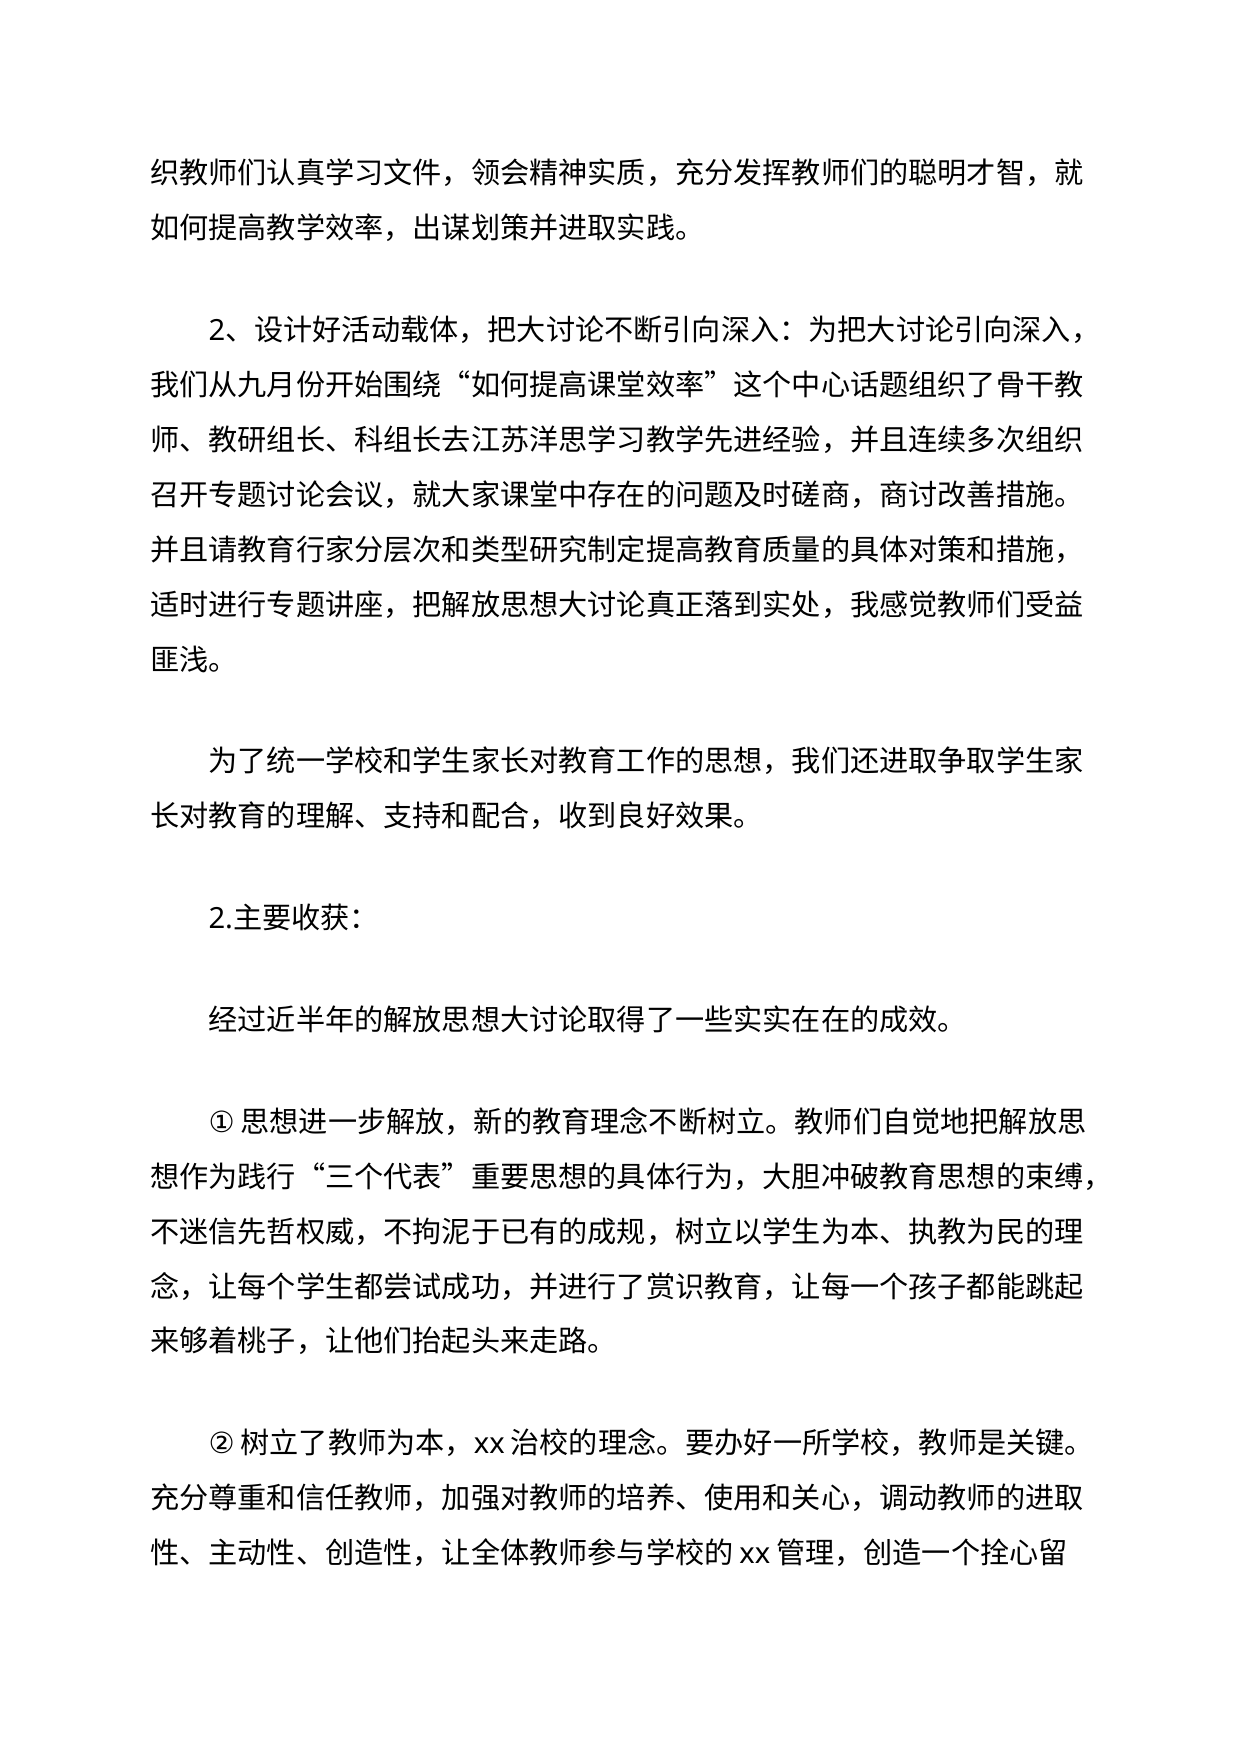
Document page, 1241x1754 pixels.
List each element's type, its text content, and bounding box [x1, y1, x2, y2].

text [150, 1420, 1090, 1572]
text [150, 150, 1090, 247]
text ①思想进一步解放，新的教育理念不断树立。教师们自觉地把解放思想作为践行“三个代表”重要思想的具体行为，大胆冲破教育思想的束缚，不迷信先哲权威，不拘泥于已有的成规，树立以学生为本、执教为民的理念，让每个学生都尝试成功，并进行了赏识教育，让每一个孩子都能跳起来够着桃子，让他们抬起头来走路。 [150, 1098, 1090, 1360]
text 为了统一学校和学生家长对教育工作的思想，我们还进取争取学生家长对教育的理解、支持和配合，收到良好效果。 [150, 738, 1090, 835]
text 经过近半年的解放思想大讨论取得了一些实实在在的成效。 [150, 997, 1090, 1039]
text 2、设计好活动载体，把大讨论不断引向深入：为把大讨论引向深入，我们从九月份开始围绕“如何提高课堂效率”这个中心话题组织了骨干教师、教研组长、科组长去江苏洋思学习教学先进经验，并且连续多次组织召开专题讨论会议，就大家课堂中存在的问题及时磋商，商讨改善措施。并且请教育行家分层次和类型研究制定提高教育质量的具体对策和措施，适时进行专题讲座，把解放思想大讨论真正落到实处，我感觉教师们受益匪浅。 [150, 307, 1090, 678]
text 2.主要收获： [150, 894, 1090, 937]
